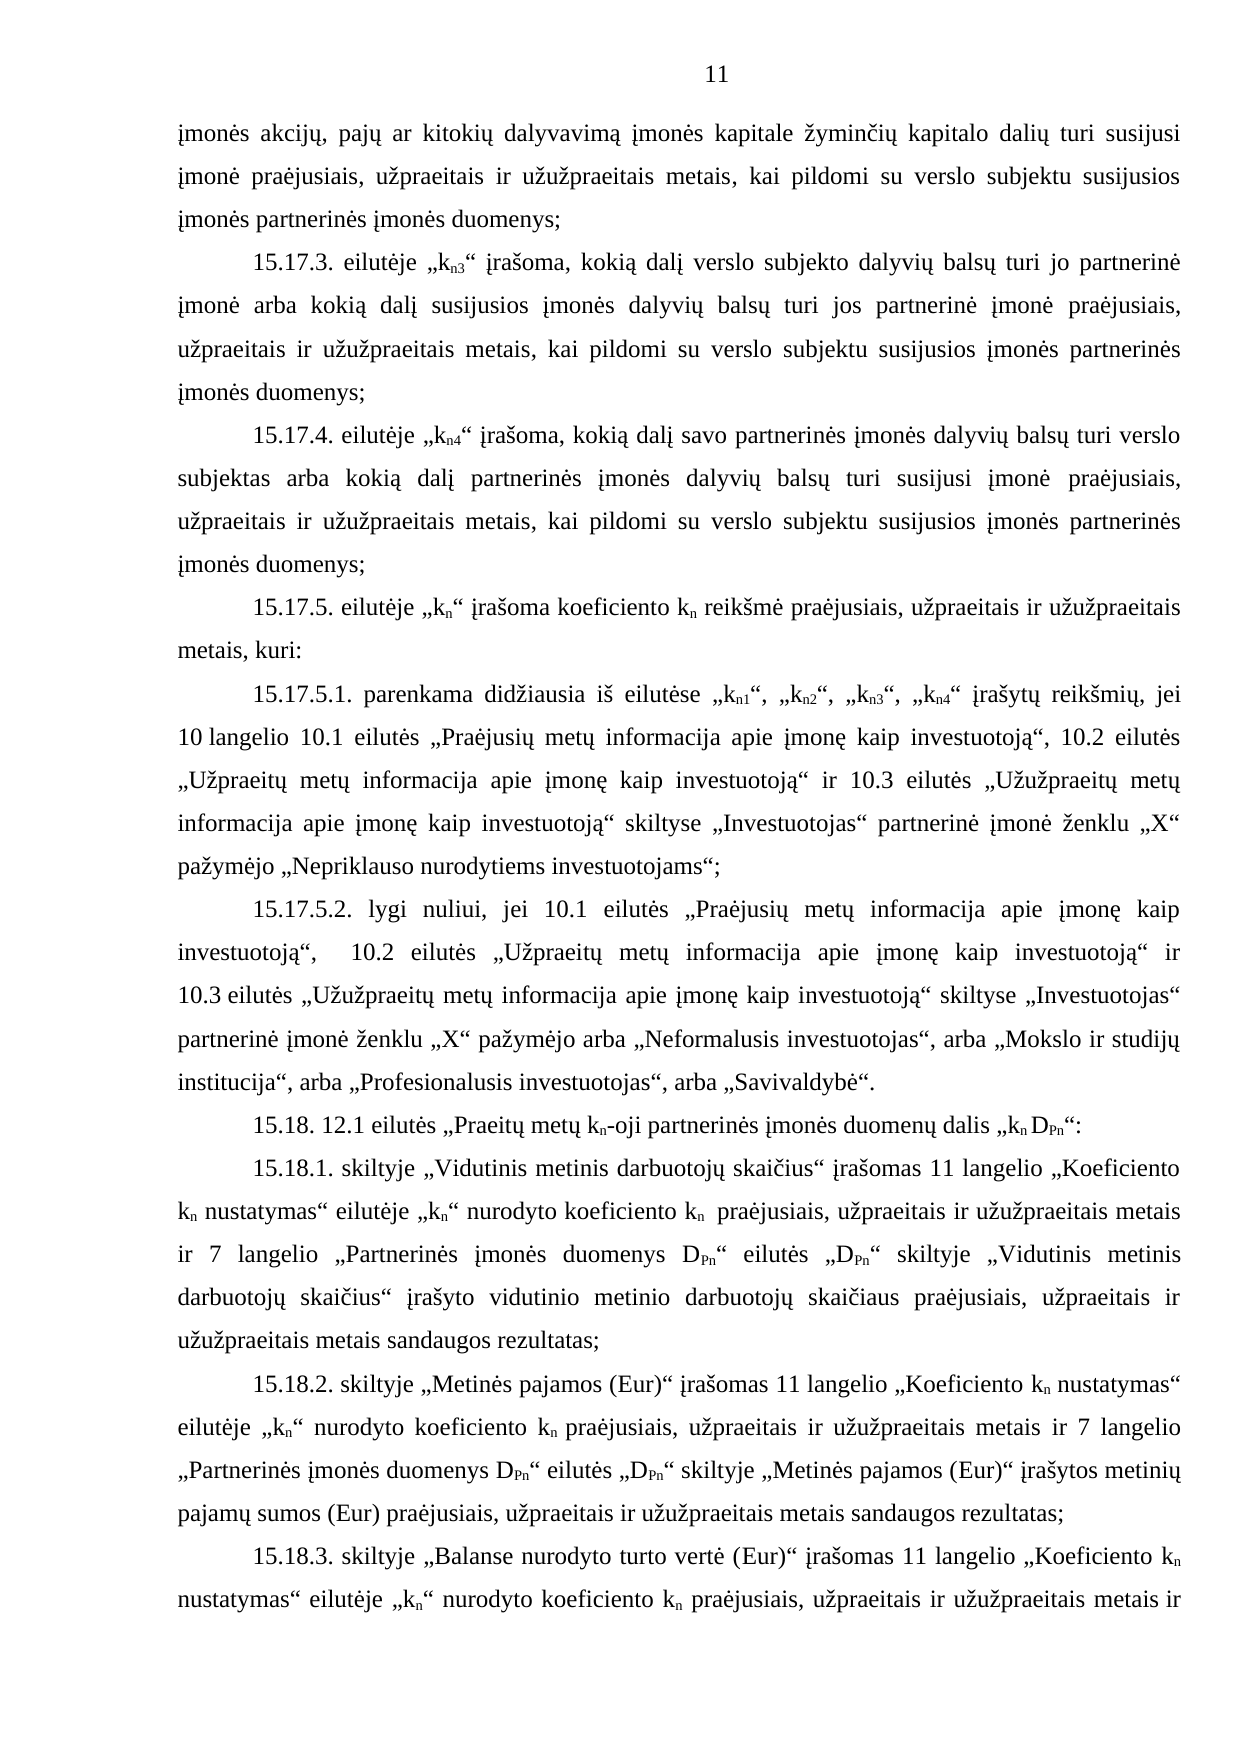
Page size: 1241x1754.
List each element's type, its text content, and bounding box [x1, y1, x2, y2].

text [177, 1541, 1181, 1613]
text 15.18. 12.1 eilutės „Praeitų metų kn-oji partnerinės įmonės duomenų dalis „kn DPn“: [177, 1110, 1181, 1139]
text 15.17.4. eilutėje „kn4“ įrašoma, kokią dalį savo partnerinės įmonės dalyvių balsų turi verslo subjektas arba kokią dalį partnerinės įmonės dalyvių balsų turi susijusi įmonė praėjusiais, užpraeitais ir užužpraeitais metais, kai pildomi su verslo subjektu susijusios įmonės partnerinės įmonės duomenys; [177, 420, 1181, 578]
text 15.17.3. eilutėje „kn3“ įrašoma, kokią dalį verslo subjekto dalyvių balsų turi jo partnerinė įmonė arba kokią dalį susijusios įmonės dalyvių balsų turi jos partnerinė įmonė praėjusiais, užpraeitais ir užužpraeitais metais, kai pildomi su verslo subjektu susijusios įmonės partnerinės įmonės duomenys; [177, 247, 1181, 406]
text 15.18.2. skiltyje „Metinės pajamos (Eur)“ įrašomas 11 langelio „Koeficiento kn nustatymas“ eilutėje „kn“ nurodyto koeficiento kn praėjusiais, užpraeitais ir užužpraeitais metais ir 7 langelio „Partnerinės įmonės duomenys DPn“ eilutės „DPn“ skiltyje „Metinės pajamos (Eur)“ įrašytos metinių pajamų sumos (Eur) praėjusiais, užpraeitais ir užužpraeitais metais sandaugos rezultatas; [177, 1369, 1181, 1527]
text 15.17.5.1. parenkama didžiausia iš eilutėse „kn1“, „kn2“, „kn3“, „kn4“ įrašytų reikšmių, jei 10 langelio 10.1 eilutės „Praėjusių metų informacija apie įmonę kaip investuotoją“, 10.2 eilutės „Užpraeitų metų informacija apie įmonę kaip investuotoją“ ir 10.3 eilutės „Užužpraeitų metų informacija apie įmonę kaip investuotoją“ skiltyse „Investuotojas“ partnerinė įmonė ženklu „X“ pažymėjo „Nepriklauso nurodytiems investuotojams“; [177, 679, 1181, 880]
text 15.17.5.2. lygi nuliui, jei 10.1 eilutės „Praėjusių metų informacija apie įmonę kaip investuotoją“, 10.2 eilutės „Užpraeitų metų informacija apie įmonę kaip investuotoją“ ir 10.3 eilutės „Užužpraeitų metų informacija apie įmonę kaip investuotoją“ skiltyse „Investuotojas“ partnerinė įmonė ženklu „X“ pažymėjo arba „Neformalusis investuotojas“, arba „Mokslo ir studijų institucija“, arba „Profesionalusis investuotojas“, arba „Savivaldybė“. [177, 894, 1181, 1096]
text 15.18.1. skiltyje „Vidutinis metinis darbuotojų skaičius“ įrašomas 11 langelio „Koeficiento kn nustatymas“ eilutėje „kn“ nurodyto koeficiento kn praėjusiais, užpraeitais ir užužpraeitais metais ir 7 langelio „Partnerinės įmonės duomenys DPn“ eilutės „DPn“ skiltyje „Vidutinis metinis darbuotojų skaičius“ įrašyto vidutinio metinio darbuotojų skaičiaus praėjusiais, užpraeitais ir užužpraeitais metais sandaugos rezultatas; [177, 1153, 1181, 1354]
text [177, 118, 1181, 233]
text 15.17.5. eilutėje „kn“ įrašoma koeficiento kn reikšmė praėjusiais, užpraeitais ir užužpraeitais metais, kuri: [177, 592, 1181, 664]
